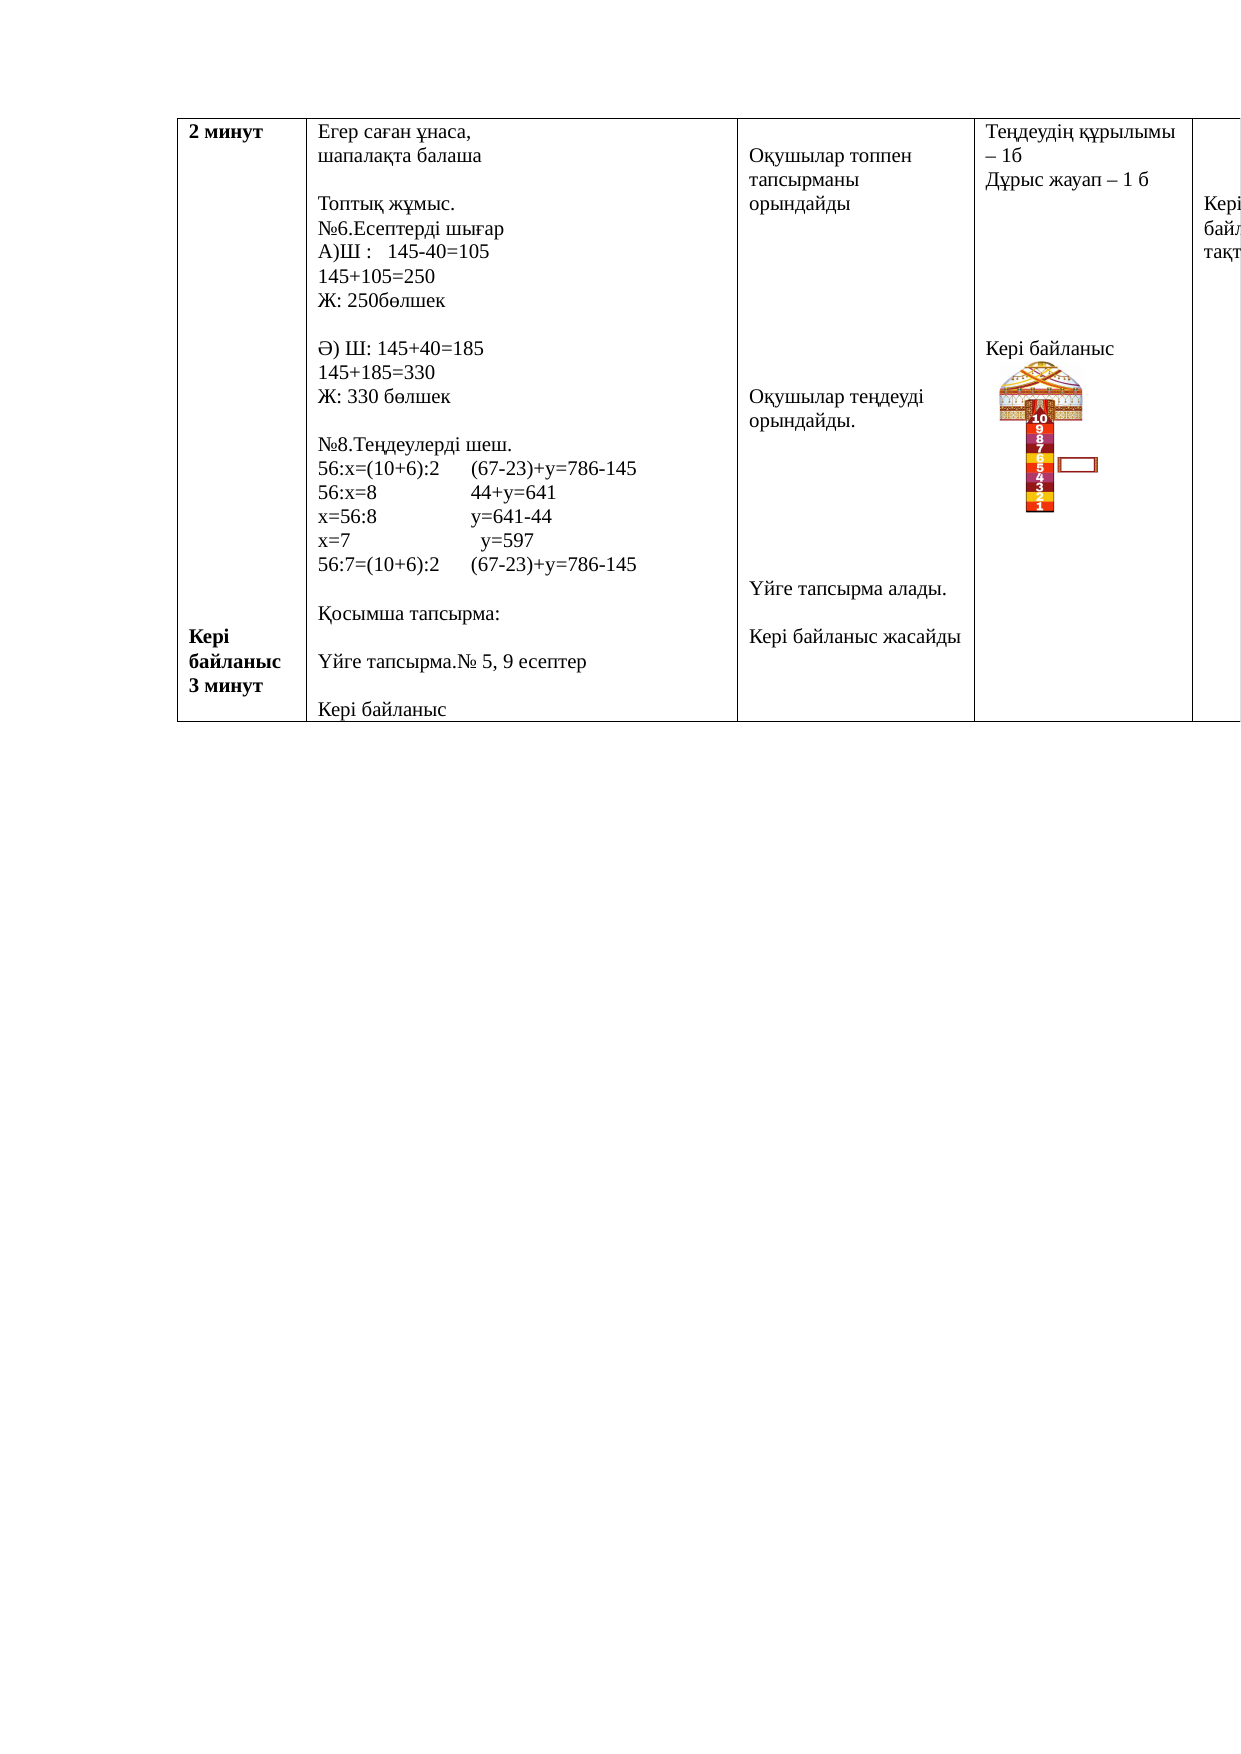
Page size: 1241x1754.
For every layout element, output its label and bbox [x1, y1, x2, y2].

table_cell [1193, 119, 1240, 721]
table_cell [307, 119, 737, 721]
table_cell [738, 119, 974, 721]
picture [985, 359, 1101, 514]
table_cell [975, 119, 1192, 721]
table_cell [178, 119, 306, 721]
